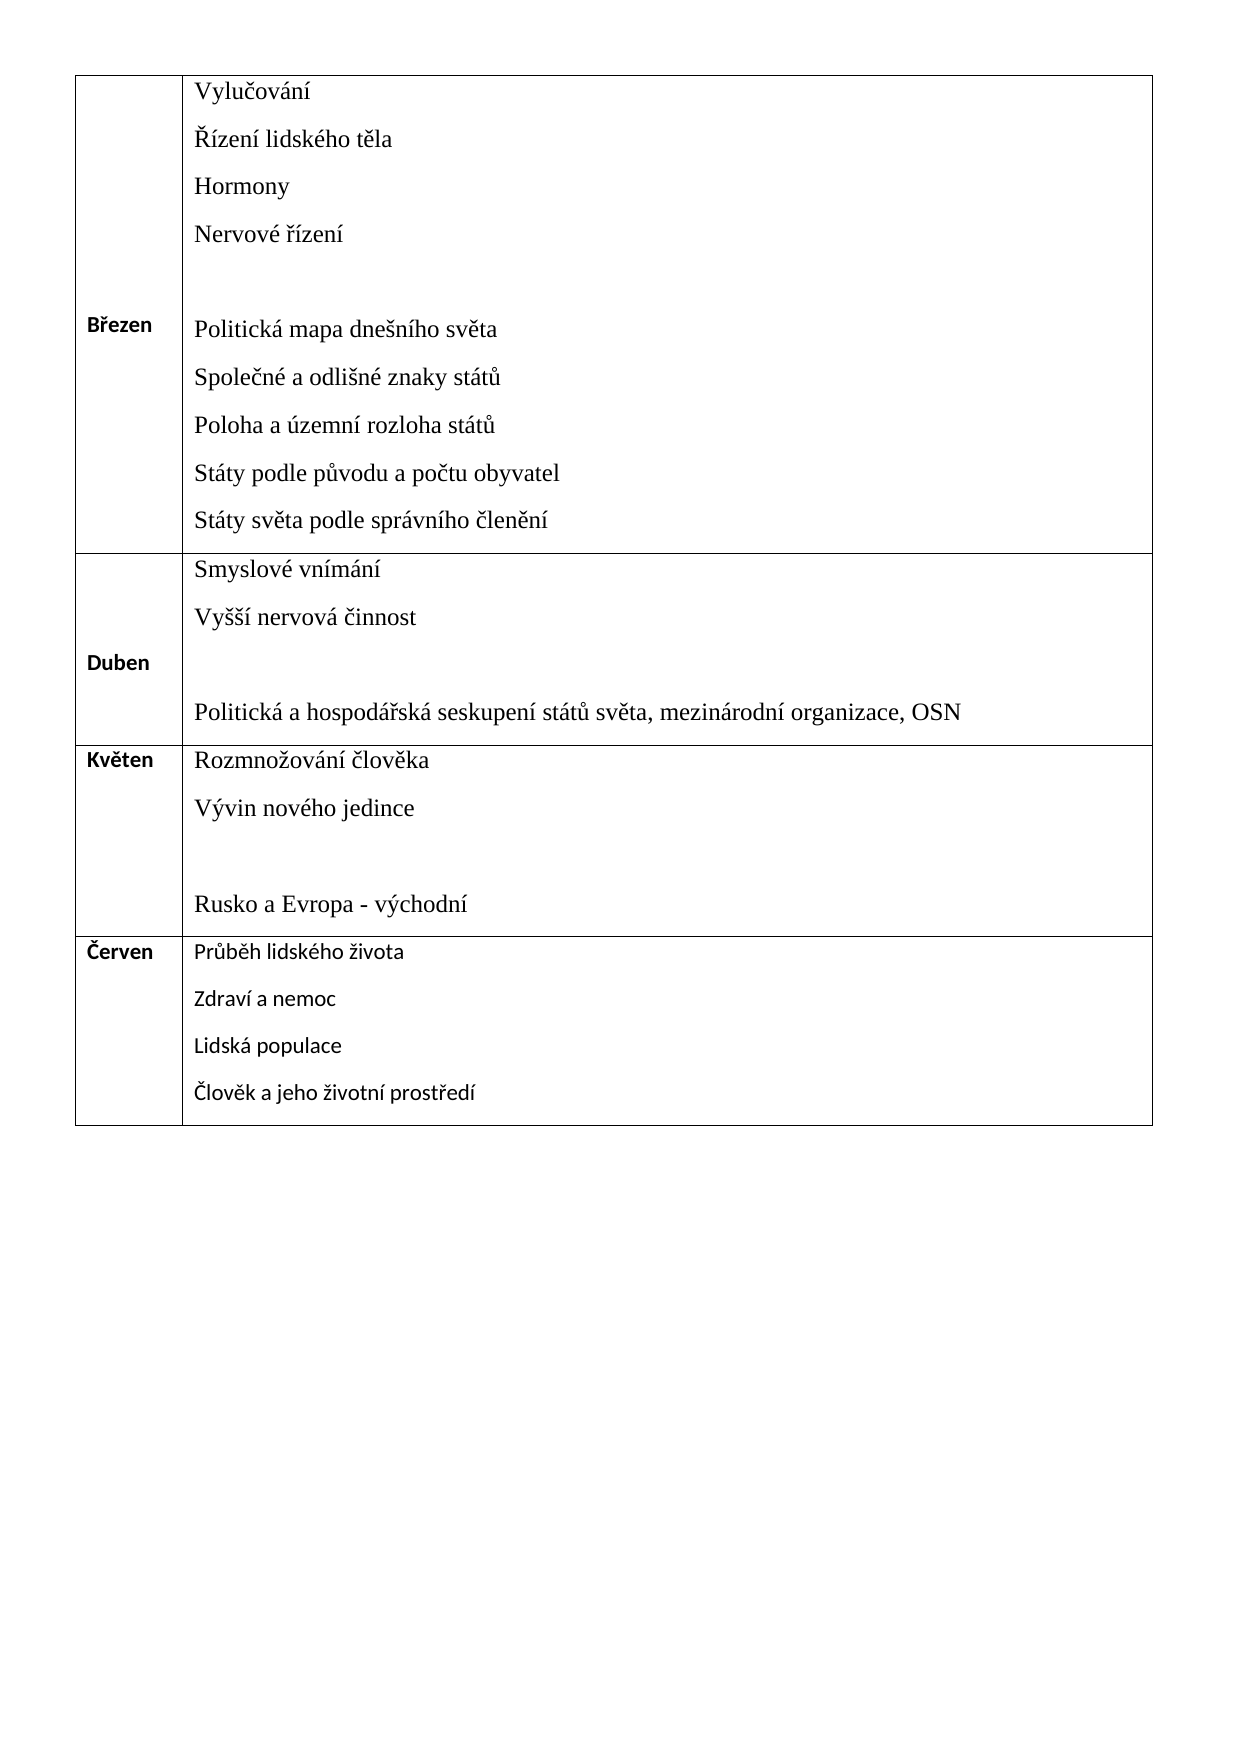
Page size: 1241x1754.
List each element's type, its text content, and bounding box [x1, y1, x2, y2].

table_cell Květen [76, 746, 182, 936]
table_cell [183, 76, 1152, 553]
table_cell Rozmnožování člověka Vývin nového jedince Rusko a Evropa - východní [183, 746, 1152, 936]
table_cell Duben [76, 554, 182, 744]
table_cell Červen [76, 937, 182, 1125]
table_cell Smyslové vnímání Vyšší nervová činnost Politická a hospodářská seskupení států světa, mezinárodní organizace, OSN [183, 554, 1152, 744]
table_cell Průběh lidského života Zdraví a nemoc Lidská populace Člověk a jeho životní prostředí [183, 937, 1152, 1125]
table_cell Březen [76, 76, 182, 553]
